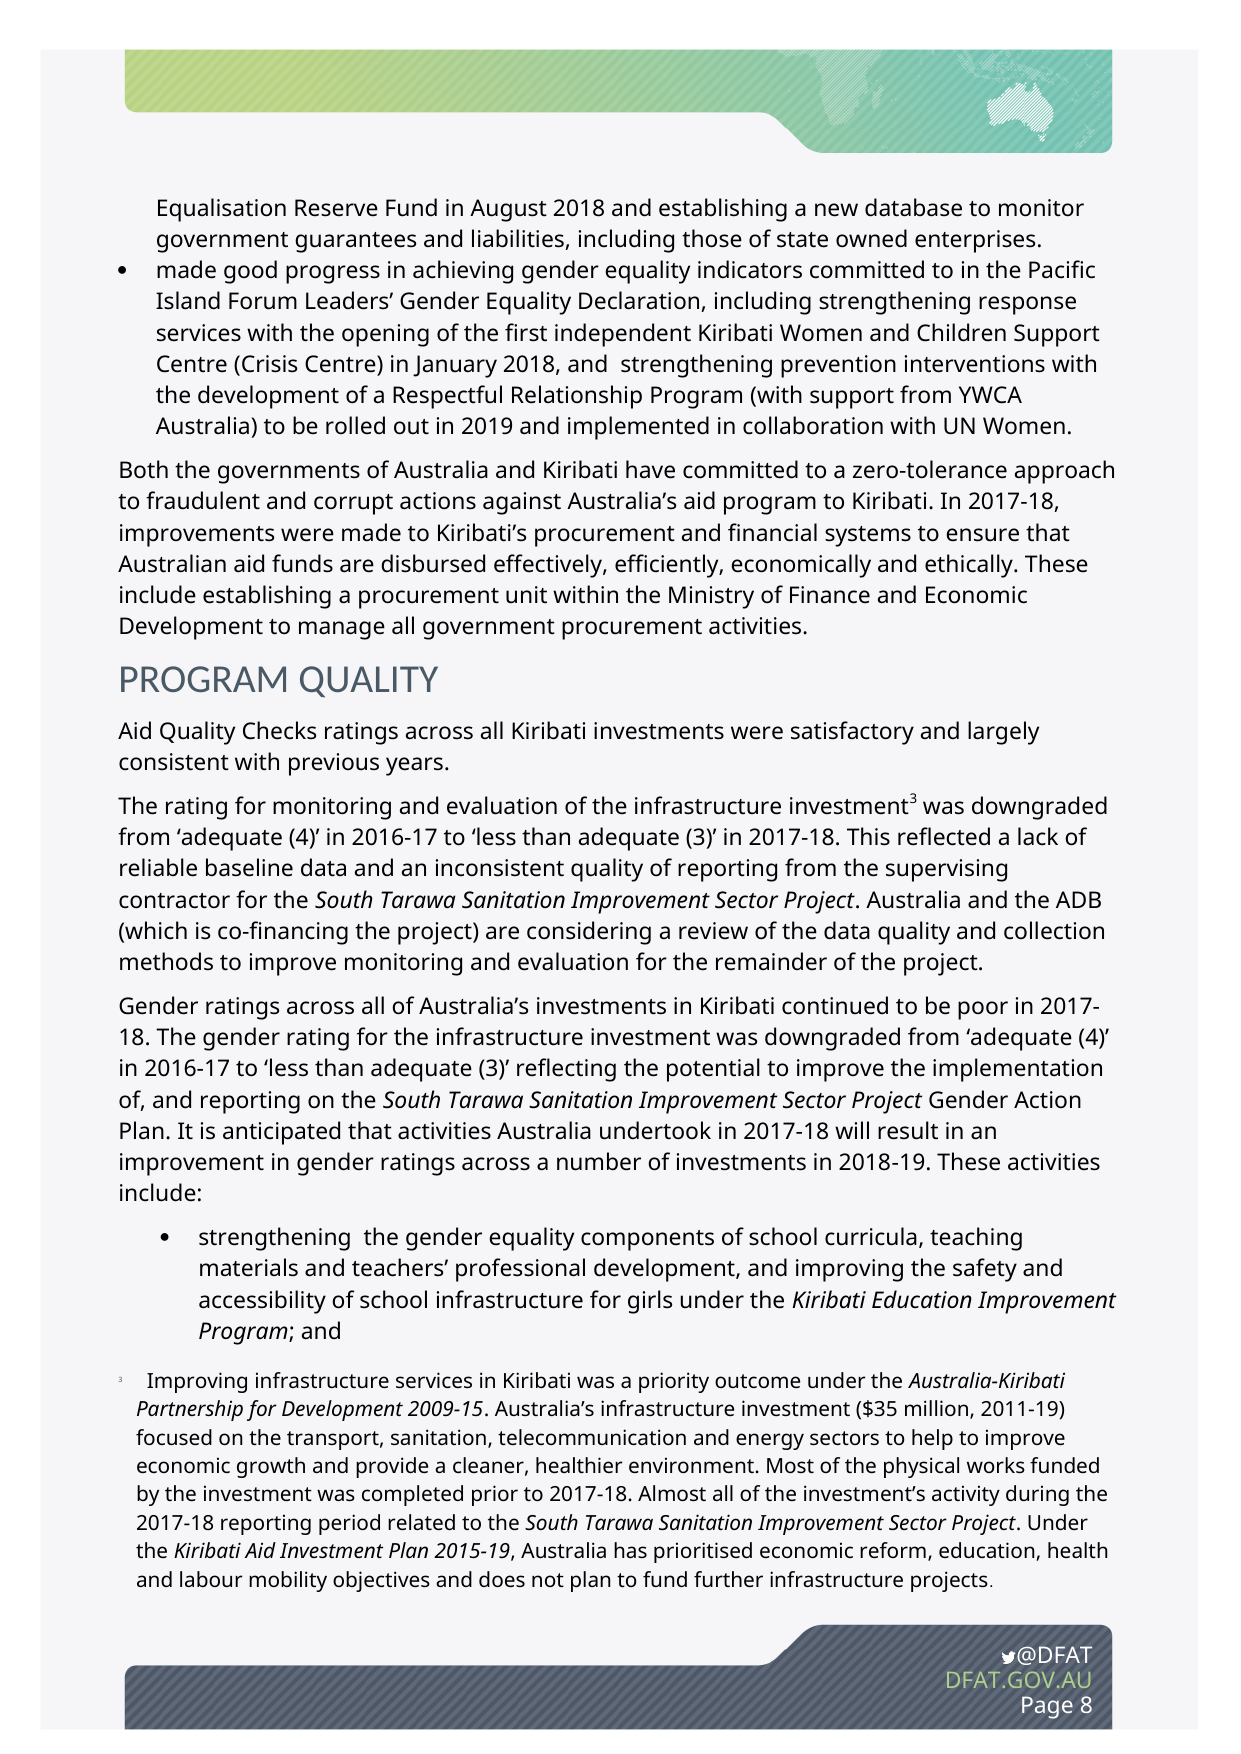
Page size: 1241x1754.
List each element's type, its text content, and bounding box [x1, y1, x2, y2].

text Aid Quality Checks ratings across all Kiribati investments were satisfactory and largely consistent with previous years. [118, 715, 1122, 777]
text Gender ratings across all of Australia’s investments in Kiribati continued to be poor in 2017-18. The gender rating for the infrastructure investment was downgraded from ‘adequate (4)’ in 2016-17 to ‘less than adequate (3)’ reflecting the potential to improve the implementation of, and reporting on the South Tarawa Sanitation Improvement Sector Project Gender Action Plan. It is anticipated that activities Australia undertook in 2017-18 will result in an improvement in gender ratings across a number of investments in 2018-19. These activities include: [118, 990, 1122, 1208]
list strengthening the gender equality components of school curricula, teaching materials and teachers’ professional development, and improving the safety and accessibility of school infrastructure for girls under the Kiribati Education Improvement Program; and [161, 1221, 1122, 1346]
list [118, 191, 1122, 254]
list made good progress in achieving gender equality indicators committed to in the Pacific Island Forum Leaders’ Gender Equality Declaration, including strengthening response services with the opening of the first independent Kiribati Women and Children Support Centre (Crisis Centre) in January 2018, and strengthening prevention interventions with the development of a Respectful Relationship Program (with support from YWCA Australia) to be rolled out in 2019 and implemented in collaboration with UN Women. [118, 254, 1122, 441]
picture [11, 20, 1227, 1754]
text The rating for monitoring and evaluation of the infrastructure investment was downgraded from ‘adequate (4)’ in 2016-17 to ‘less than adequate (3)’ in 2017-18. This reflected a lack of reliable baseline data and an inconsistent quality of reporting from the supervising contractor for the South Tarawa Sanitation Improvement Sector Project. Australia and the ADB (which is co-financing the project) are considering a review of the data quality and collection methods to improve monitoring and evaluation for the remainder of the project. [118, 790, 1122, 977]
text Both the governments of Australia and Kiribati have committed to a zero-tolerance approach to fraudulent and corrupt actions against Australia’s aid program to Kiribati. In 2017-18, improvements were made to Kiribati’s procurement and financial systems to ensure that Australian aid funds are disbursed effectively, efficiently, economically and ethically. These include establishing a procurement unit within the Ministry of Finance and Economic Development to manage all government procurement activities. [118, 454, 1122, 641]
text Program Quality [118, 654, 1122, 702]
